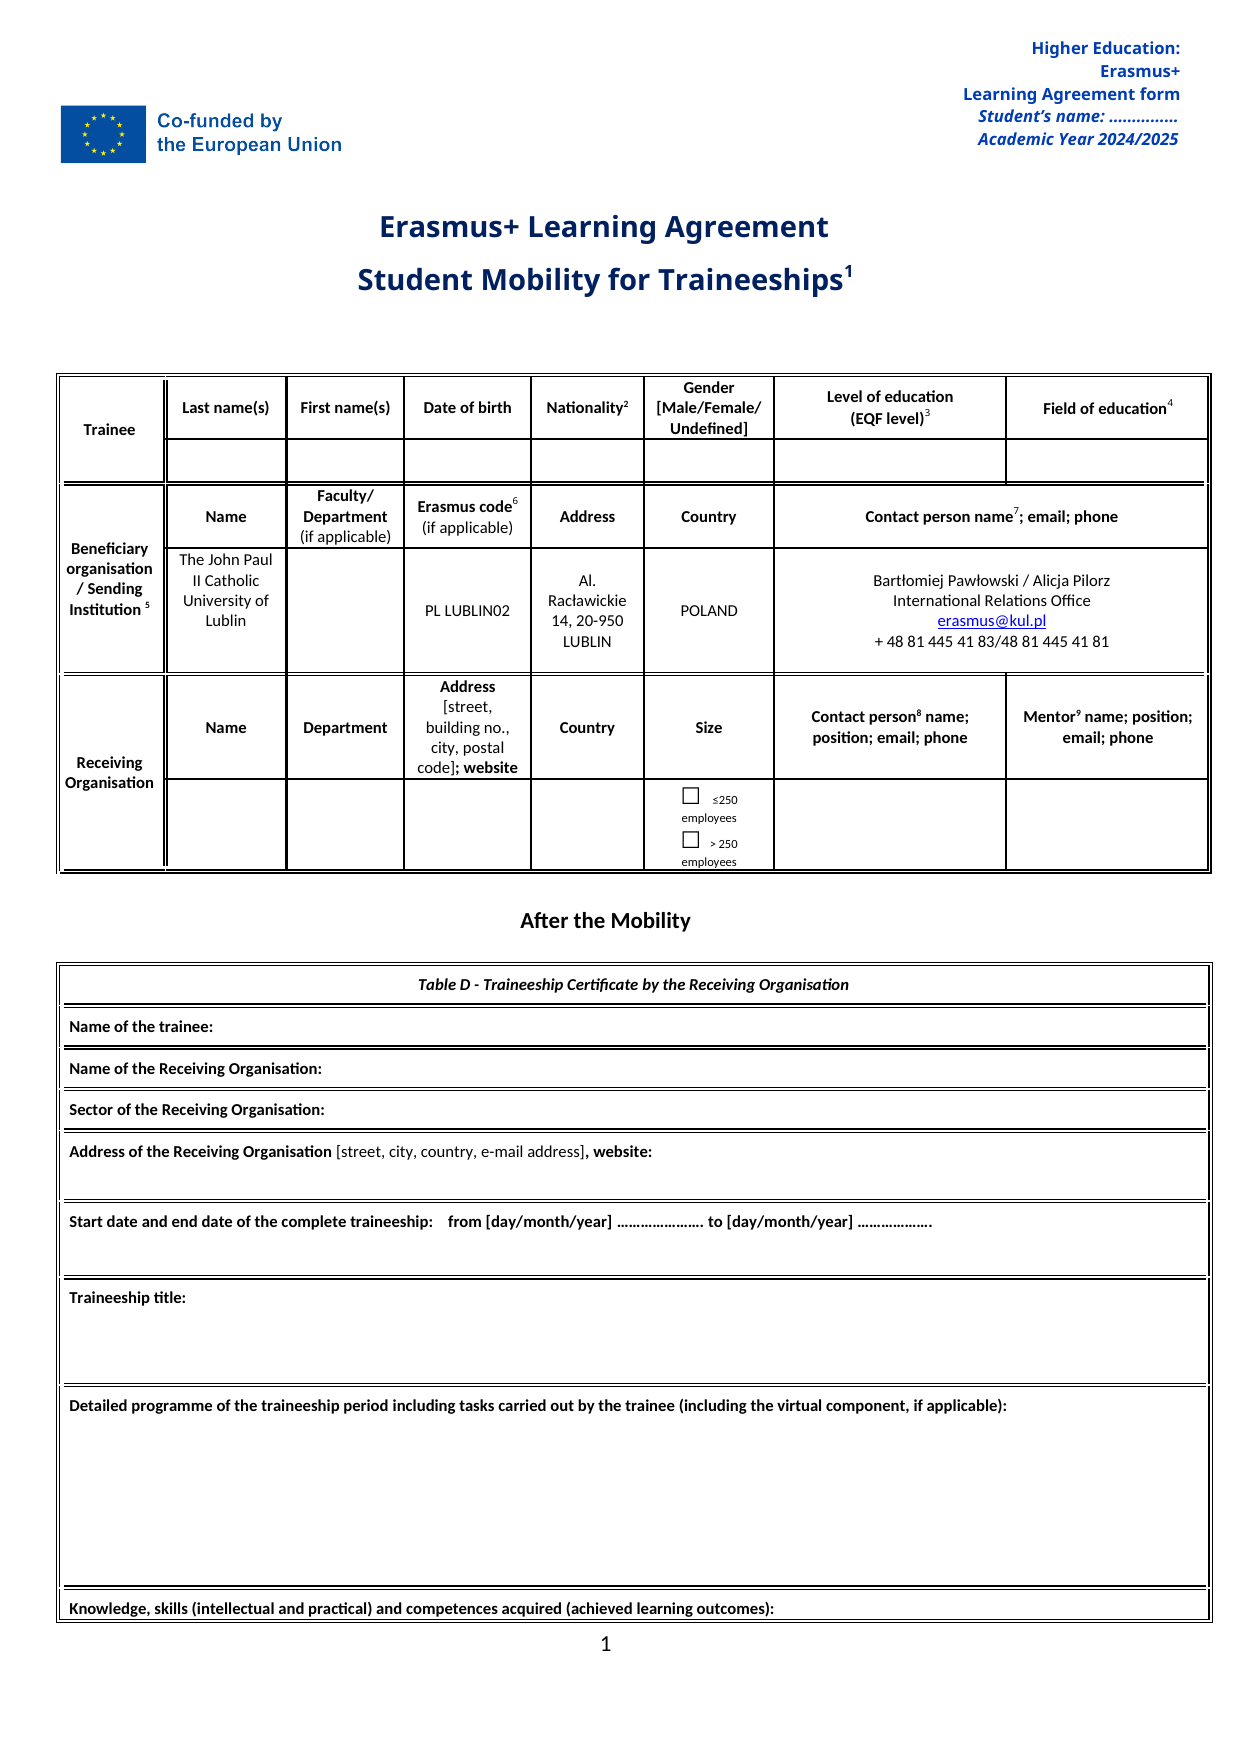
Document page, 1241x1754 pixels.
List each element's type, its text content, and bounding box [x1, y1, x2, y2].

text Student Mobility for Traineeships [15, 259, 1196, 299]
table_cell [775, 780, 1005, 869]
table_cell [645, 440, 773, 481]
table_header Date of birth [405, 377, 530, 438]
table_cell Faculty/ Department (if applicable) [288, 486, 403, 547]
table_cell Traineeship title: [58, 1275, 1211, 1382]
table_header Level of education (EQF level) [775, 377, 1005, 438]
table_cell [405, 780, 530, 869]
table_header Field of education [1007, 377, 1207, 438]
picture [57, 102, 363, 167]
table_header Table D - Traineeship Certificate by the Receiving Organisation [60, 966, 1208, 1003]
table_cell POLAND [645, 549, 773, 672]
table_cell Country [532, 676, 643, 778]
table_cell [288, 780, 403, 869]
table_cell Receiving Organisation [58, 672, 165, 869]
text After the Mobility [15, 906, 1196, 934]
table_cell [165, 780, 285, 869]
table_cell Beneficiary organisation/ Sending Institution [58, 481, 165, 672]
table_cell [288, 440, 403, 481]
table_cell Start date and end date of the complete traineeship: from [day/month/year] …………………. to [day/month/year] ………………. [58, 1199, 1211, 1275]
table_cell [532, 780, 643, 869]
table_cell Name of the trainee: [58, 1003, 1211, 1045]
table_header Last name(s) [165, 374, 286, 438]
table_cell Size [645, 676, 773, 778]
table_cell The John Paul II Catholic University of Lublin [168, 549, 285, 672]
table_cell PL LUBLIN02 [405, 549, 530, 672]
table_cell Sector of the Receiving Organisation: [58, 1087, 1211, 1128]
table_cell Bartłomiej Pawłowski / Alicja Pilorz International Relations Office erasmus@kul.pl + 48 81 445 41 83/48 81 445 41 81 [775, 549, 1207, 672]
table_cell Mentor name; position; email; phone [1007, 672, 1209, 778]
table_cell Erasmus code (if applicable) [405, 486, 530, 547]
table_header Trainee [60, 377, 165, 481]
table_cell [288, 549, 403, 672]
table_cell Department [288, 676, 403, 778]
table_cell Address [532, 486, 643, 547]
table_cell Knowledge, skills (intellectual and practical) and competences acquired (achieved learning outcomes): [58, 1585, 1211, 1619]
table_cell Address of the Receiving Organisation [street, city, country, e-mail address], website: [58, 1128, 1211, 1198]
table_cell Contact person name; email; phone [775, 481, 1209, 547]
text Erasmus+ Learning Agreement [15, 207, 1193, 246]
table_cell Al. Racławickie 14, 20-950 LUBLIN [532, 549, 643, 672]
table_cell Address [street, building no., city, postal code]; website [405, 676, 530, 778]
table_cell Country [645, 486, 773, 547]
table_header Nationality [532, 377, 643, 438]
table_header Gender [Male/Female/Undefined] [645, 377, 773, 438]
table_cell [168, 440, 285, 481]
table_cell ≤250 employees > 250 employees [645, 780, 773, 869]
table_cell Name [168, 486, 285, 547]
table_cell [1007, 440, 1207, 481]
table_cell Name of the Receiving Organisation: [58, 1045, 1211, 1087]
table_cell [775, 440, 1005, 481]
table_header First name(s) [288, 377, 403, 438]
table_cell [532, 440, 643, 481]
table_cell Detailed programme of the traineeship period including tasks carried out by the trainee (including the virtual component, if applicable): [58, 1383, 1211, 1585]
table_cell Name [168, 676, 285, 778]
table_cell [405, 440, 530, 481]
table_cell [1007, 780, 1207, 869]
table_cell Contact person name; position; email; phone [775, 676, 1005, 778]
